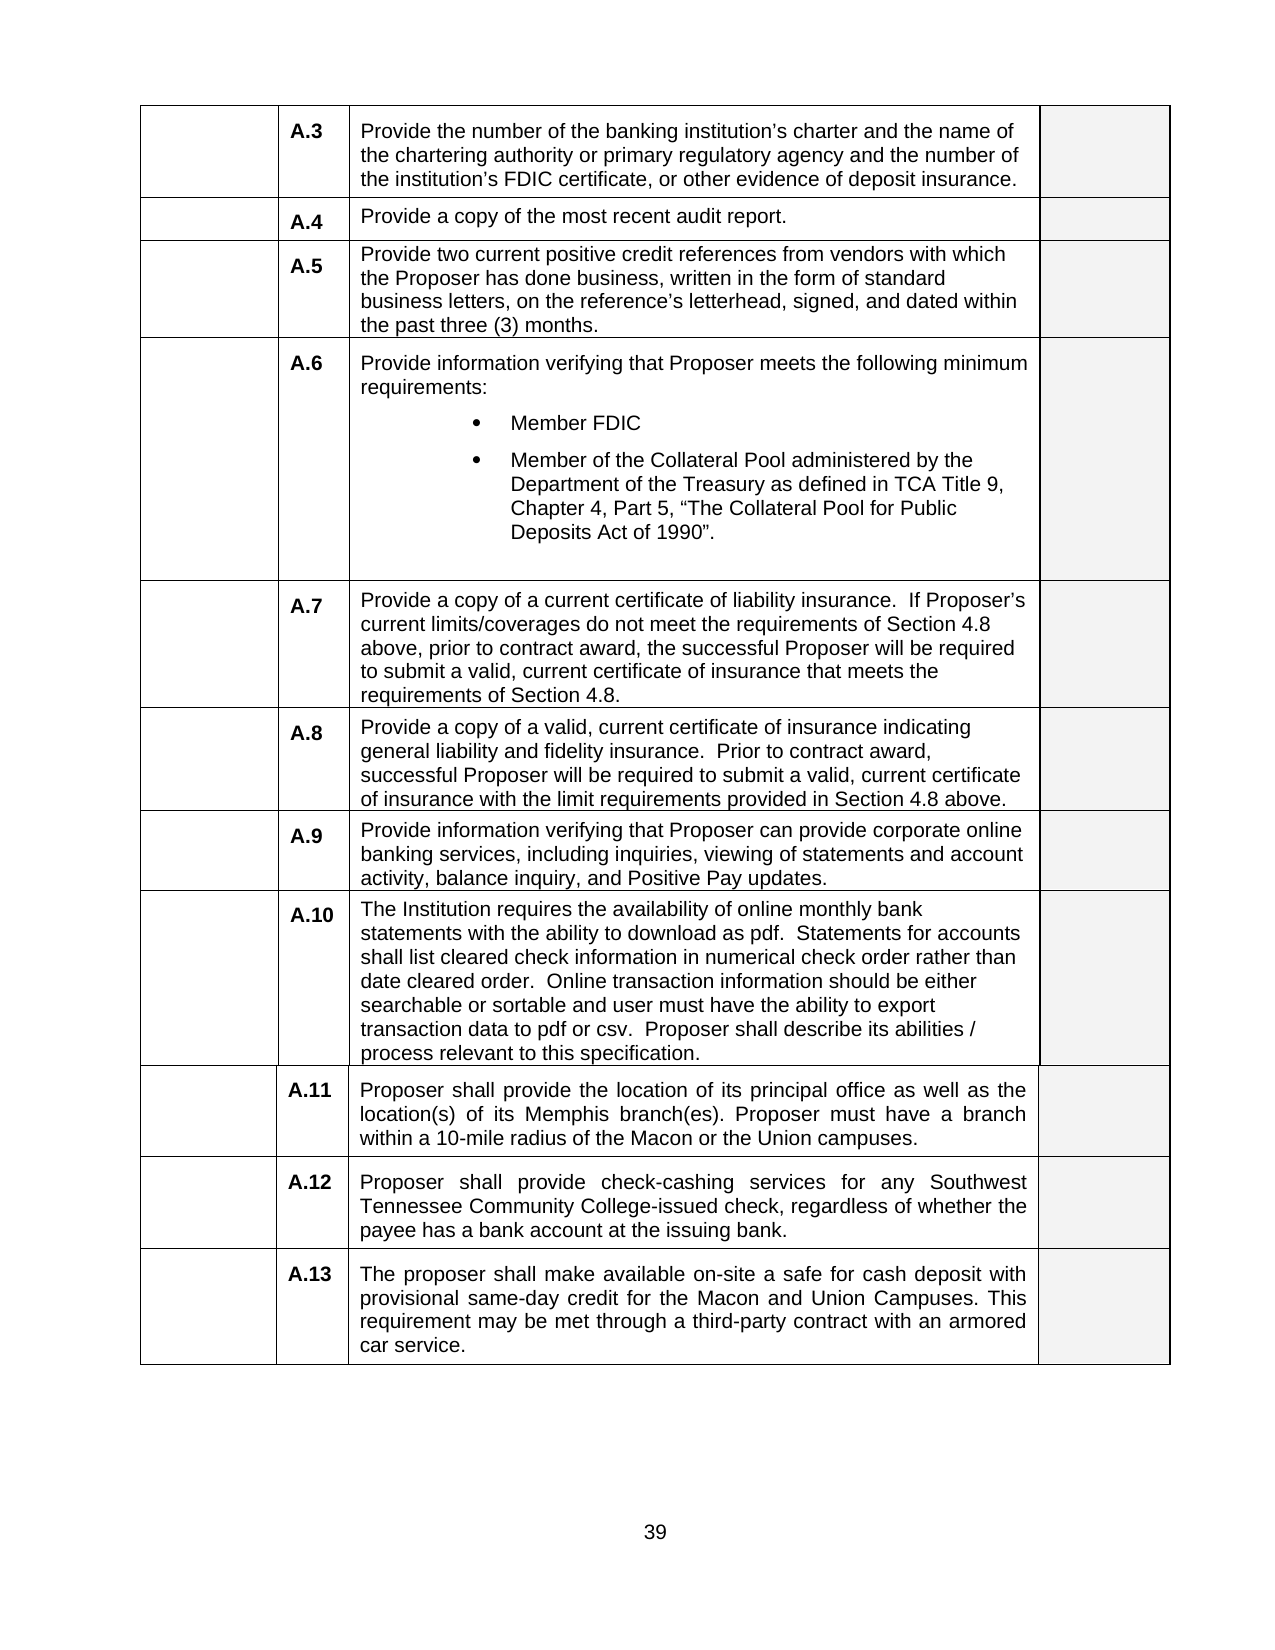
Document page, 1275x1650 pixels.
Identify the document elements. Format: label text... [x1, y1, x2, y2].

table_cell [141, 581, 278, 707]
table_cell [1041, 106, 1169, 197]
table_cell Provide two current positive credit references from vendors with which the Proposer has done business, written in the form of standard business letters, on the reference’s letterhead, signed, and dated within the past three (3) months. [350, 241, 1039, 337]
table_cell [1039, 1066, 1169, 1156]
table_cell Provide information verifying that Proposer meets the following minimum requirements: Member FDIC Member of the Collateral Pool administered by the Department of the Treasury as defined in TCA Title 9, Chapter 4, Part 5, “The Collateral Pool for Public Deposits Act of 1990”. [350, 338, 1039, 580]
table_cell Provide a copy of a current certificate of liability insurance. If Proposer’s current limits/coverages do not meet the requirements of Section 4.8 above, prior to contract award, the successful Proposer will be required to submit a valid, current certificate of insurance that meets the requirements of Section 4.8. [350, 581, 1039, 707]
table_cell Provide a copy of a valid, current certificate of insurance indicating general liability and fidelity insurance. Prior to contract award, successful Proposer will be required to submit a valid, current certificate of insurance with the limit requirements provided in Section 4.8 above. [350, 708, 1039, 810]
table_cell [141, 241, 278, 337]
table_cell [1039, 1157, 1169, 1248]
table_cell A.5 [279, 241, 349, 337]
table_cell A.8 [279, 708, 349, 810]
table_cell Provide a copy of the most recent audit report. [350, 198, 1039, 240]
table_cell [141, 1157, 276, 1248]
table_cell [1041, 581, 1169, 707]
table_cell [1041, 198, 1169, 240]
table_cell A.13 [277, 1249, 348, 1363]
table_cell [141, 1249, 276, 1363]
table_cell [1041, 891, 1169, 1064]
table_cell [141, 338, 278, 580]
table_cell [1039, 1249, 1169, 1363]
table_cell A.3 [279, 106, 349, 197]
table_cell [1041, 338, 1169, 580]
table_cell Provide information verifying that Proposer can provide corporate online banking services, including inquiries, viewing of statements and account activity, balance inquiry, and Positive Pay updates. [350, 811, 1039, 889]
table_cell [1041, 811, 1169, 889]
table_cell [141, 891, 278, 1064]
table_cell A.7 [279, 581, 349, 707]
table_cell Proposer shall provide check-cashing services for any Southwest Tennessee Community College-issued check, regardless of whether the payee has a bank account at the issuing bank. [349, 1157, 1038, 1248]
table_cell A.9 [279, 811, 349, 889]
table_cell A.12 [277, 1157, 348, 1248]
table_cell [141, 708, 278, 810]
table_cell A.11 [277, 1066, 348, 1156]
table_cell [1041, 241, 1169, 337]
table_cell A.6 [279, 338, 349, 580]
table_cell Provide the number of the banking institution’s charter and the name of the chartering authority or primary regulatory agency and the number of the institution’s FDIC certificate, or other evidence of deposit insurance. [350, 106, 1039, 197]
table_cell [141, 198, 278, 240]
table_cell [141, 811, 278, 889]
table_cell [141, 106, 278, 197]
table_cell A.10 [279, 891, 349, 1064]
table_cell [1041, 708, 1169, 810]
table_cell The Institution requires the availability of online monthly bank statements with the ability to download as pdf. Statements for accounts shall list cleared check information in numerical check order rather than date cleared order. Online transaction information should be either searchable or sortable and user must have the ability to export transaction data to pdf or csv. Proposer shall describe its abilities / process relevant to this specification. [350, 891, 1039, 1064]
table_cell A.4 [279, 198, 349, 240]
table_cell The proposer shall make available on-site a safe for cash deposit with provisional same-day credit for the Macon and Union Campuses. This requirement may be met through a third-party contract with an armored car service. [349, 1249, 1038, 1363]
table_cell Proposer shall provide the location of its principal office as well as the location(s) of its Memphis branch(es). Proposer must have a branch within a 10-mile radius of the Macon or the Union campuses. [349, 1066, 1038, 1156]
table_cell [141, 1066, 276, 1156]
